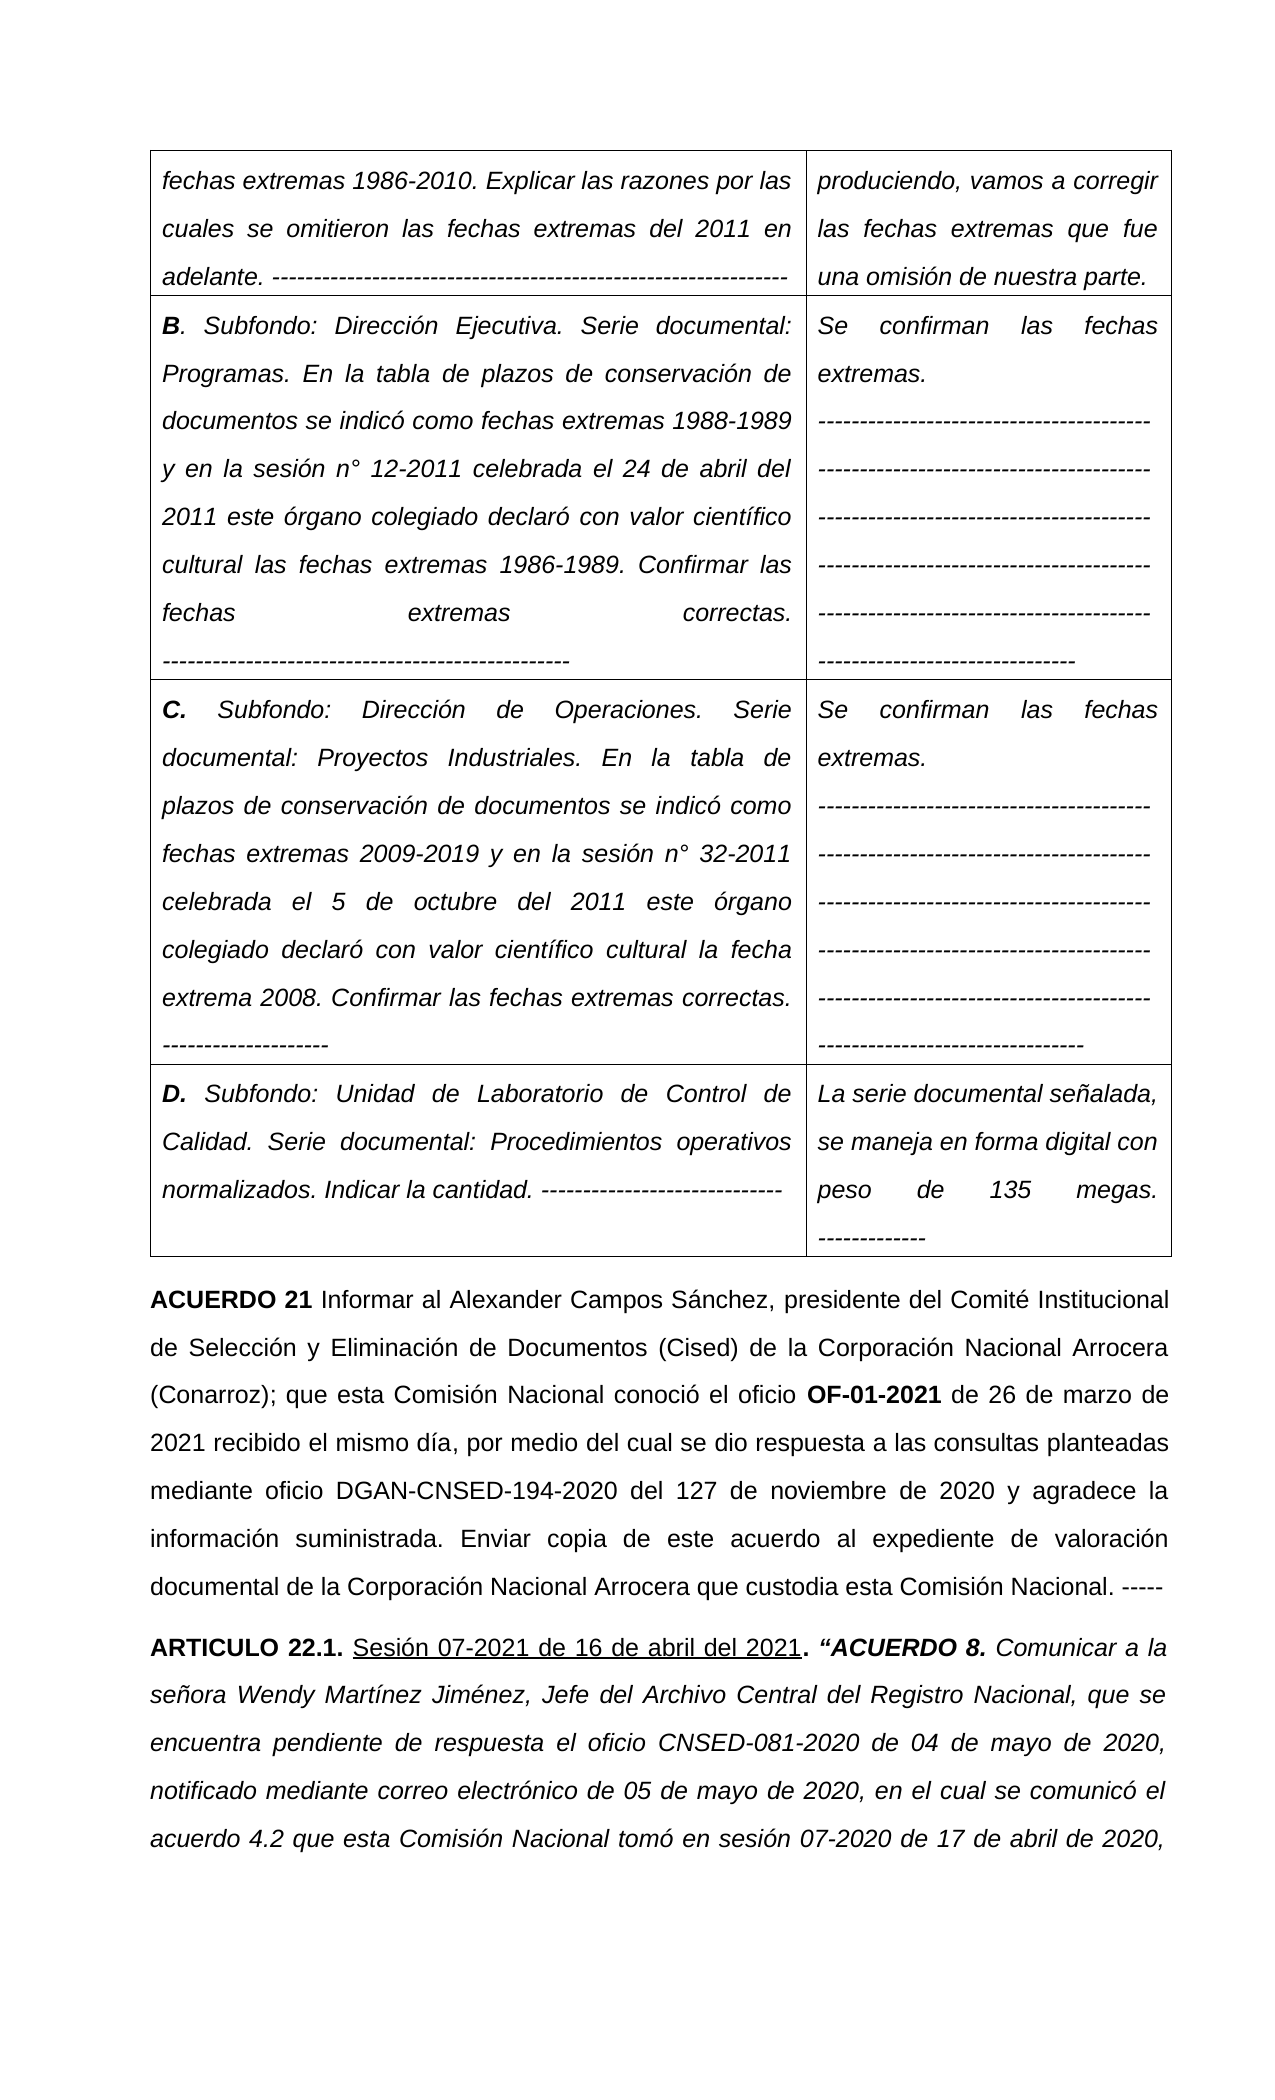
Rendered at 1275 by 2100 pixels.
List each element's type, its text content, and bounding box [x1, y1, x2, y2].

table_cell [151, 151, 806, 295]
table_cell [807, 151, 1171, 295]
table_cell Se confirman las fechas extremas. ---------------------------------------------------------------------------------------------------------------------------------------------------------------------------------------------------------------------------------------- [807, 680, 1171, 1063]
text ACUERDO 21 Informar al Alexander Campos Sánchez, presidente del Comité Institucional de Selección y Eliminación de Documentos (Cised) de la Corporación Nacional Arrocera (Conarroz); que esta Comisión Nacional conoció el oficio OF-01-2021 de 26 de marzo de 2021 recibido el mismo día, por medio del cual se dio respuesta a las consultas planteadas mediante oficio DGAN-CNSED-194-2020 del 127 de noviembre de 2020 y agradece la información suministrada. Enviar copia de este acuerdo al expediente de valoración documental de la Corporación Nacional Arrocera que custodia esta Comisión Nacional. ----- [150, 1270, 1170, 1605]
table_cell B. Subfondo: Dirección Ejecutiva. Serie documental: Programas. En la tabla de plazos de conservación de documentos se indicó como fechas extremas 1988-1989 y en la sesión n° 12-2011 celebrada el 24 de abril del 2011 este órgano colegiado declaró con valor científico cultural las fechas extremas 1986-1989. Confirmar las fechas extremas correctas. ------------------------------------------------- [151, 296, 806, 679]
table_cell D. Subfondo: Unidad de Laboratorio de Control de Calidad. Serie documental: Procedimientos operativos normalizados. Indicar la cantidad. ----------------------------- [151, 1065, 806, 1256]
table_cell C. Subfondo: Dirección de Operaciones. Serie documental: Proyectos Industriales. En la tabla de plazos de conservación de documentos se indicó como fechas extremas 2009-2019 y en la sesión n° 32-2011 celebrada el 5 de octubre del 2011 este órgano colegiado declaró con valor científico cultural la fecha extrema 2008. Confirmar las fechas extremas correctas. -------------------- [151, 680, 806, 1063]
table_cell Se confirman las fechas extremas. --------------------------------------------------------------------------------------------------------------------------------------------------------------------------------------------------------------------------------------- [807, 296, 1171, 679]
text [150, 1618, 1170, 1857]
table_cell La serie documental señalada, se maneja en forma digital con peso de 135 megas. ------------- [807, 1065, 1171, 1256]
